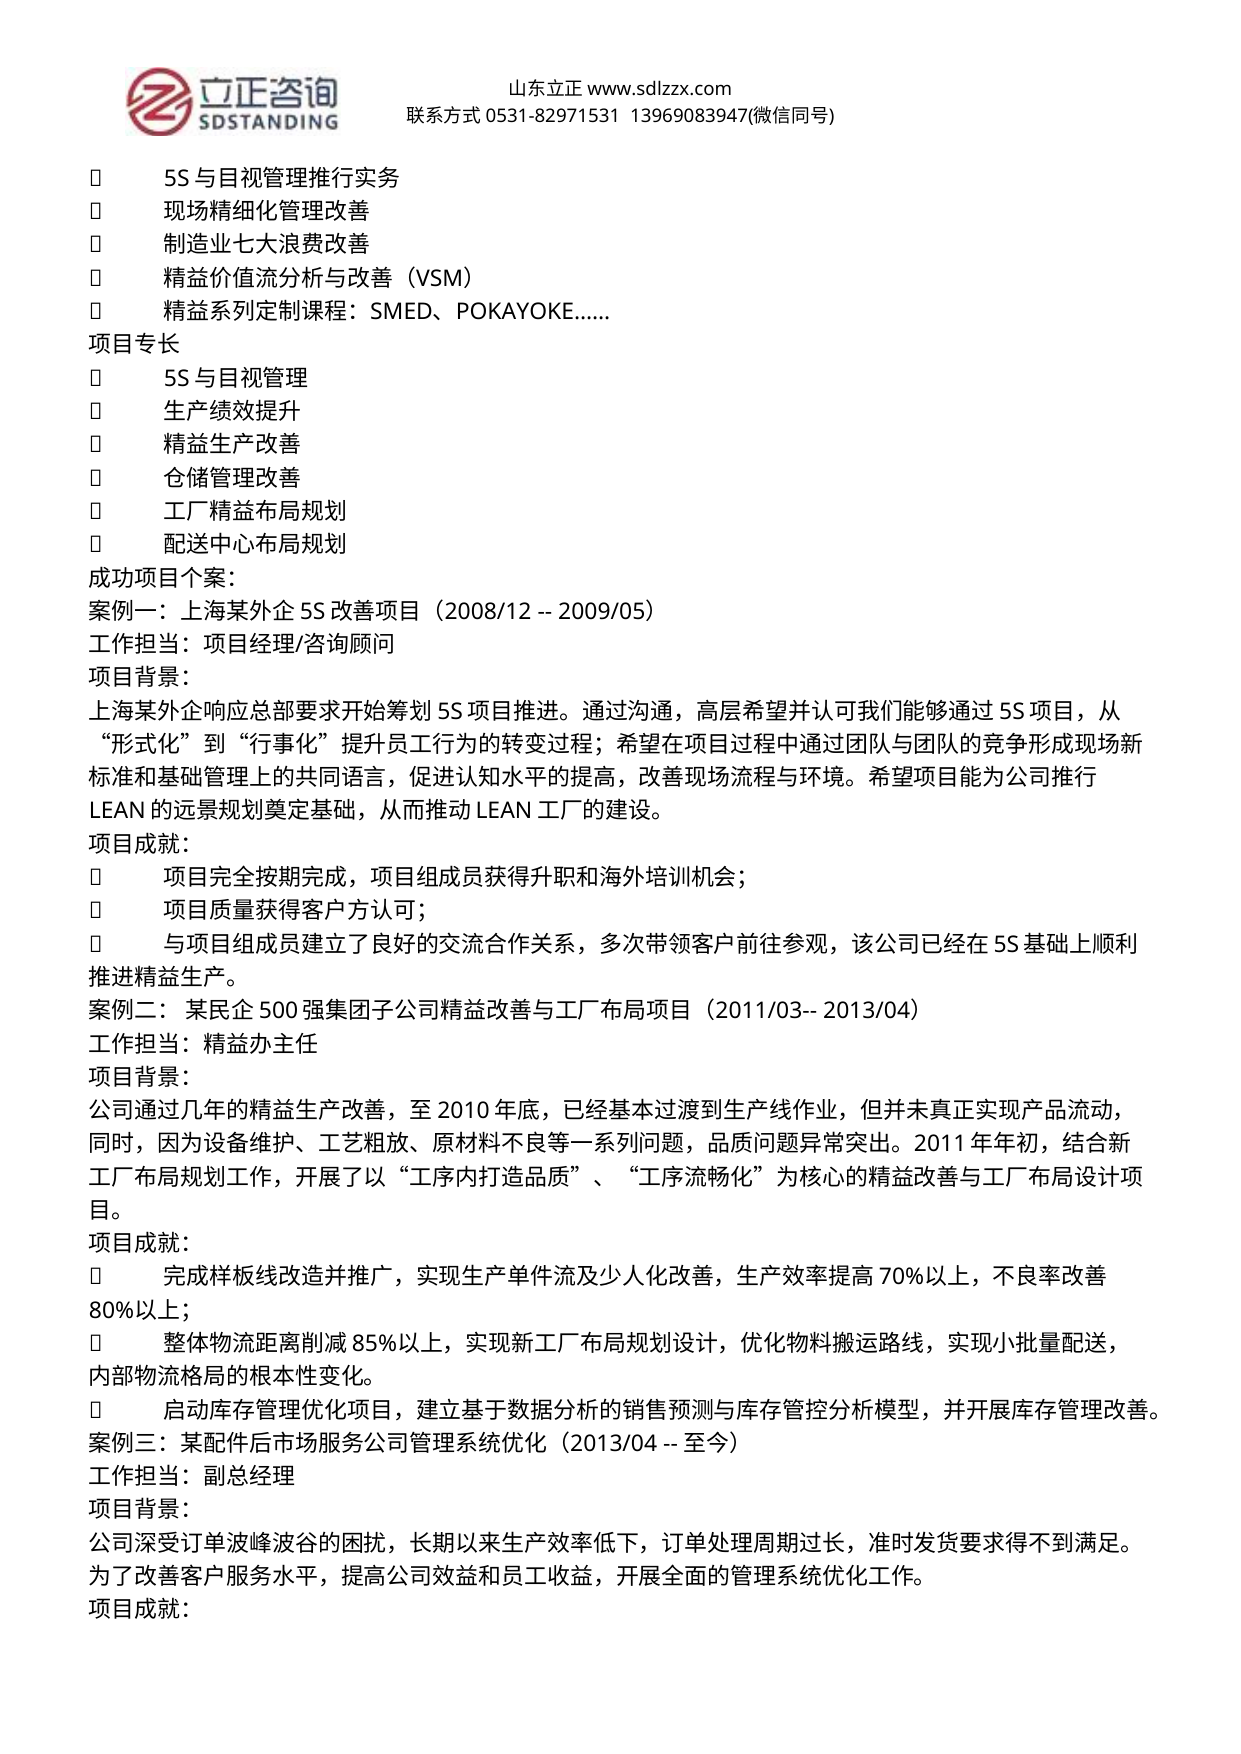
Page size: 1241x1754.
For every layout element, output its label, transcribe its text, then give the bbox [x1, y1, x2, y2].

text 成功项目个案： [89, 559, 1152, 593]
text 公司通过几年的精益生产改善，至2010年底，已经基本过渡到生产线作业，但并未真正实现产品流动，同时，因为设备维护、工艺粗放、原材料不良等一系列问题，品质问题异常突出。2011年年初，结合新工厂布局规划工作，开展了以“工序内打造品质”、“工序流畅化”为核心的精益改善与工厂布局设计项目。 [89, 1092, 1152, 1225]
text 公司深受订单波峰波谷的困扰，长期以来生产效率低下，订单处理周期过长，准时发货要求得不到满足。为了改善客户服务水平，提高公司效益和员工收益，开展全面的管理系统优化工作。 [89, 1524, 1152, 1591]
text 项目成就： [89, 1591, 1152, 1624]
text  精益价值流分析与改善（VSM） [89, 259, 1152, 293]
text  生产绩效提升 [89, 393, 1152, 426]
picture [125, 67, 341, 136]
text  工厂精益布局规划 [89, 493, 1152, 526]
text 项目背景： [89, 659, 1152, 692]
text 项目背景： [89, 1059, 1152, 1092]
text  项目质量获得客户方认可； [89, 892, 1152, 926]
text  制造业七大浪费改善 [89, 226, 1152, 259]
text  与项目组成员建立了良好的交流合作关系，多次带领客户前往参观，该公司已经在5S基础上顺利推进精益生产。 [89, 926, 1152, 992]
text  整体物流距离削减85%以上，实现新工厂布局规划设计，优化物料搬运路线，实现小批量配送，内部物流格局的根本性变化。 [89, 1325, 1152, 1391]
text  仓储管理改善 [89, 459, 1152, 493]
text 工作担当：副总经理 [89, 1458, 1152, 1491]
text  现场精细化管理改善 [89, 193, 1152, 226]
text  精益系列定制课程：SMED、POKAYOKE…… [89, 293, 1152, 326]
text 项目背景： [89, 1491, 1152, 1524]
text  项目完全按期完成，项目组成员获得升职和海外培训机会； [89, 859, 1152, 892]
text 工作担当：精益办主任 [89, 1025, 1152, 1059]
text  启动库存管理优化项目，建立基于数据分析的销售预测与库存管控分析模型，并开展库存管理改善。 [89, 1391, 1152, 1425]
text  配送中心布局规划 [89, 526, 1152, 559]
text  5S与目视管理 [89, 359, 1152, 393]
text  完成样板线改造并推广，实现生产单件流及少人化改善，生产效率提高70%以上，不良率改善80%以上； [89, 1258, 1152, 1325]
text 项目成就： [89, 1225, 1152, 1258]
text 工作担当：项目经理/咨询顾问 [89, 626, 1152, 659]
text 项目专长 [89, 326, 1152, 359]
text  5S与目视管理推行实务 [89, 159, 1152, 193]
text 案例三：某配件后市场服务公司管理系统优化（2013/04 -- 至今） [89, 1425, 1152, 1458]
text 案例二： 某民企500强集团子公司精益改善与工厂布局项目（2011/03-- 2013/04） [89, 992, 1152, 1025]
text 项目成就： [89, 826, 1152, 859]
text 案例一：上海某外企5S改善项目（2008/12 -- 2009/05） [89, 593, 1152, 626]
text  精益生产改善 [89, 426, 1152, 459]
text 上海某外企响应总部要求开始筹划5S项目推进。通过沟通，高层希望并认可我们能够通过5S项目，从“形式化”到“行事化”提升员工行为的转变过程；希望在项目过程中通过团队与团队的竞争形成现场新标准和基础管理上的共同语言，促进认知水平的提高，改善现场流程与环境。希望项目能为公司推行LEAN的远景规划奠定基础，从而推动LEAN工厂的建设。 [89, 692, 1152, 826]
